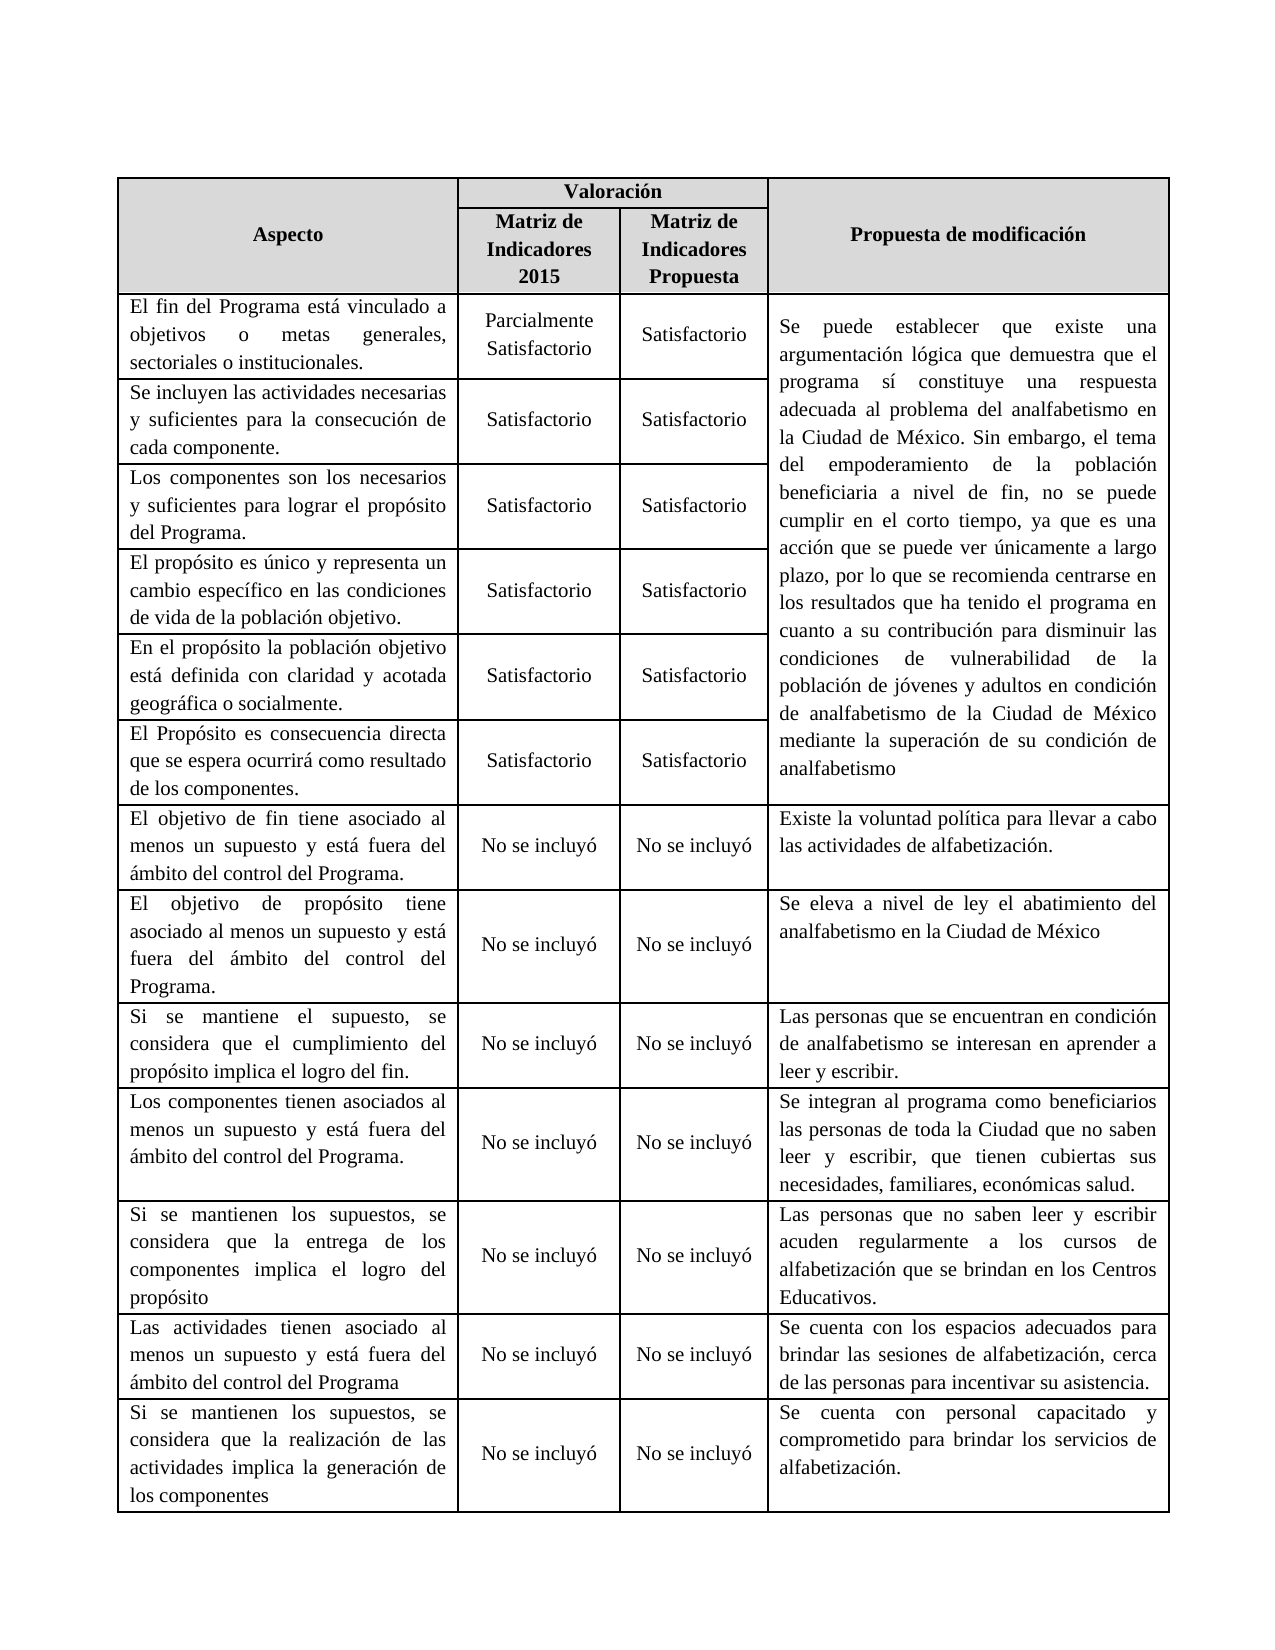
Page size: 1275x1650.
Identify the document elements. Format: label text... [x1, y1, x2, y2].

table_cell Satisfactorio [621, 295, 767, 378]
table_cell Satisfactorio [459, 721, 619, 804]
table_cell Se incluyen las actividades necesarias y suficientes para la consecución de cada componente. [119, 380, 457, 463]
table_cell Las personas que se encuentran en condición de analfabetismo se interesan en aprender a leer y escribir. [769, 1004, 1168, 1087]
table_cell Se cuenta con los espacios adecuados para brindar las sesiones de alfabetización, cerca de las personas para incentivar su asistencia. [769, 1315, 1168, 1398]
table_cell No se incluyó [621, 1202, 767, 1312]
table_cell No se incluyó [621, 1004, 767, 1087]
table_cell Los componentes tienen asociados al menos un supuesto y está fuera del ámbito del control del Programa. [119, 1089, 457, 1200]
table_cell Satisfactorio [621, 465, 767, 548]
table_cell Satisfactorio [621, 380, 767, 463]
table_cell No se incluyó [459, 891, 619, 1002]
table_cell Si se mantienen los supuestos, se considera que la entrega de los componentes implica el logro del propósito [119, 1202, 457, 1312]
table_cell Los componentes son los necesarios y suficientes para lograr el propósito del Programa. [119, 465, 457, 548]
table_cell No se incluyó [459, 1202, 619, 1312]
table_cell El objetivo de fin tiene asociado al menos un supuesto y está fuera del ámbito del control del Programa. [119, 806, 457, 889]
table_cell No se incluyó [459, 1315, 619, 1398]
table_cell Satisfactorio [621, 550, 767, 633]
table_cell Satisfactorio [459, 380, 619, 463]
table_cell Si se mantiene el supuesto, se considera que el cumplimiento del propósito implica el logro del fin. [119, 1004, 457, 1087]
table_cell No se incluyó [621, 1089, 767, 1200]
table_header Propuesta de modificación [769, 179, 1168, 292]
table_cell No se incluyó [459, 1089, 619, 1200]
table_cell Se integran al programa como beneficiarios las personas de toda la Ciudad que no saben leer y escribir, que tienen cubiertas sus necesidades, familiares, económicas salud. [769, 1089, 1168, 1200]
table_cell Las personas que no saben leer y escribir acuden regularmente a los cursos de alfabetización que se brindan en los Centros Educativos. [769, 1202, 1168, 1312]
table_cell Matriz de Indicadores 2015 [459, 209, 619, 292]
table_cell Satisfactorio [621, 721, 767, 804]
table_cell No se incluyó [621, 1400, 767, 1511]
table_cell No se incluyó [621, 806, 767, 889]
table_cell Parcialmente Satisfactorio [459, 295, 619, 378]
table_cell No se incluyó [459, 1400, 619, 1511]
table_cell El Propósito es consecuencia directa que se espera ocurrirá como resultado de los componentes. [119, 721, 457, 804]
table_cell Matriz de Indicadores Propuesta [621, 209, 767, 292]
table_cell En el propósito la población objetivo está definida con claridad y acotada geográfica o socialmente. [119, 635, 457, 718]
table_cell Se eleva a nivel de ley el abatimiento del analfabetismo en la Ciudad de México [769, 891, 1168, 1002]
table_cell Satisfactorio [621, 635, 767, 718]
table_cell No se incluyó [621, 1315, 767, 1398]
table_header Valoración [459, 179, 767, 207]
table_header Aspecto [119, 179, 457, 292]
table_cell Satisfactorio [459, 465, 619, 548]
table_cell El propósito es único y representa un cambio específico en las condiciones de vida de la población objetivo. [119, 550, 457, 633]
table_cell Se cuenta con personal capacitado y comprometido para brindar los servicios de alfabetización. [769, 1400, 1168, 1511]
table_cell Las actividades tienen asociado al menos un supuesto y está fuera del ámbito del control del Programa [119, 1315, 457, 1398]
table_cell No se incluyó [459, 1004, 619, 1087]
table_cell Satisfactorio [459, 635, 619, 718]
table_cell Satisfactorio [459, 550, 619, 633]
table_cell El objetivo de propósito tiene asociado al menos un supuesto y está fuera del ámbito del control del Programa. [119, 891, 457, 1002]
table_cell No se incluyó [459, 806, 619, 889]
table_cell El fin del Programa está vinculado a objetivos o metas generales, sectoriales o institucionales. [119, 295, 457, 378]
table_cell Se puede establecer que existe una argumentación lógica que demuestra que el programa sí constituye una respuesta adecuada al problema del analfabetismo en la Ciudad de México. Sin embargo, el tema del empoderamiento de la población beneficiaria a nivel de fin, no se puede cumplir en el corto tiempo, ya que es una acción que se puede ver únicamente a largo plazo, por lo que se recomienda centrarse en los resultados que ha tenido el programa en cuanto a su contribución para disminuir las condiciones de vulnerabilidad de la población de jóvenes y adultos en condición de analfabetismo de la Ciudad de México mediante la superación de su condición de analfabetismo [769, 295, 1168, 804]
table_cell Si se mantienen los supuestos, se considera que la realización de las actividades implica la generación de los componentes [119, 1400, 457, 1511]
table_cell No se incluyó [621, 891, 767, 1002]
table_cell Existe la voluntad política para llevar a cabo las actividades de alfabetización. [769, 806, 1168, 889]
